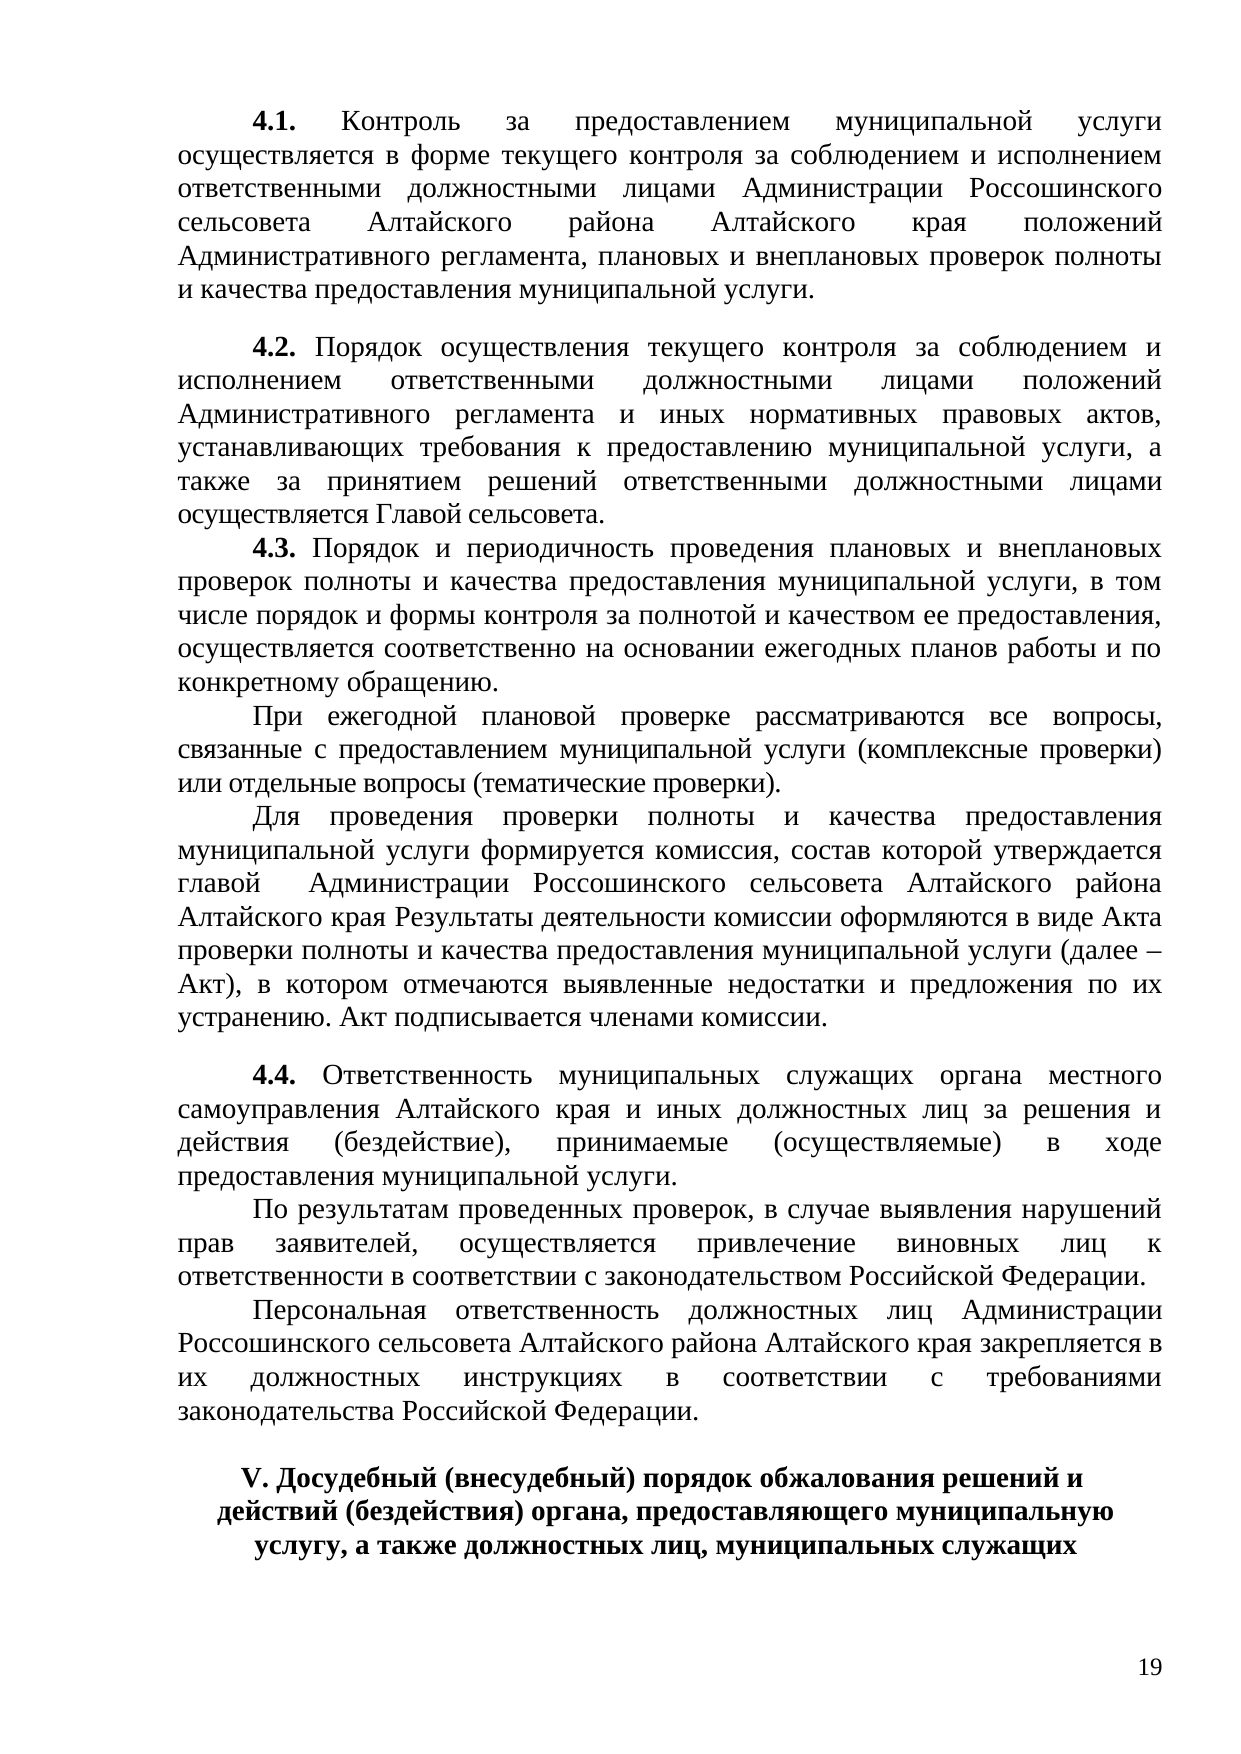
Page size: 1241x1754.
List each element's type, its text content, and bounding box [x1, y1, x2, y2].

text 4.2. Порядок осуществления текущего контроля за соблюдением и исполнением ответственными должностными лицами положений Административного регламента и иных нормативных правовых актов, устанавливающих требования к предоставлению муниципальной услуги, а также за принятием решений ответственными должностными лицами осуществляется Главой сельсовета. [177, 329, 1162, 530]
text 4.4. Ответственность муниципальных служащих органа местного самоуправления Алтайского края и иных должностных лиц за решения и действия (бездействие), принимаемые (осуществляемые) в ходе предоставления муниципальной услуги. [177, 1057, 1162, 1191]
text По результатам проведенных проверок, в случае выявления нарушений прав заявителей, осуществляется привлечение виновных лиц к ответственности в соответствии с законодательством Российской Федерации. [177, 1191, 1162, 1292]
text V. Досудебный (внесудебный) порядок обжалования решений и действий (бездействия) органа, предоставляющего муниципальную услугу, а также должностных лиц, муниципальных служащих [177, 1460, 1154, 1560]
text Для проведения проверки полноты и качества предоставления муниципальной услуги формируется комиссия, состав которой утверждается главой Администрации Россошинского сельсовета Алтайского района Алтайского края Результаты деятельности комиссии оформляются в виде Акта проверки полноты и качества предоставления муниципальной услуги (далее – Акт), в котором отмечаются выявленные недостатки и предложения по их устранению. Акт подписывается членами комиссии. [177, 798, 1162, 1033]
text 4.3. Порядок и периодичность проведения плановых и внеплановых проверок полноты и качества предоставления муниципальной услуги, в том числе порядок и формы контроля за полнотой и качеством ее предоставления, осуществляется соответственно на основании ежегодных планов работы и по конкретному обращению. [177, 530, 1162, 698]
text 4.1. Контроль за предоставлением муниципальной услуги осуществляется в форме текущего контроля за соблюдением и исполнением ответственными должностными лицами Администрации Россошинского сельсовета Алтайского района Алтайского края положений Административного регламента, плановых и внеплановых проверок полноты и качества предоставления муниципальной услуги. [177, 103, 1162, 305]
text Персональная ответственность должностных лиц Администрации Россошинского сельсовета Алтайского района Алтайского края закрепляется в их должностных инструкциях в соответствии с требованиями законодательства Российской Федерации. [177, 1292, 1162, 1426]
text При ежегодной плановой проверке рассматриваются все вопросы, связанные с предоставлением муниципальной услуги (комплексные проверки) или отдельные вопросы (тематические проверки). [177, 698, 1162, 798]
